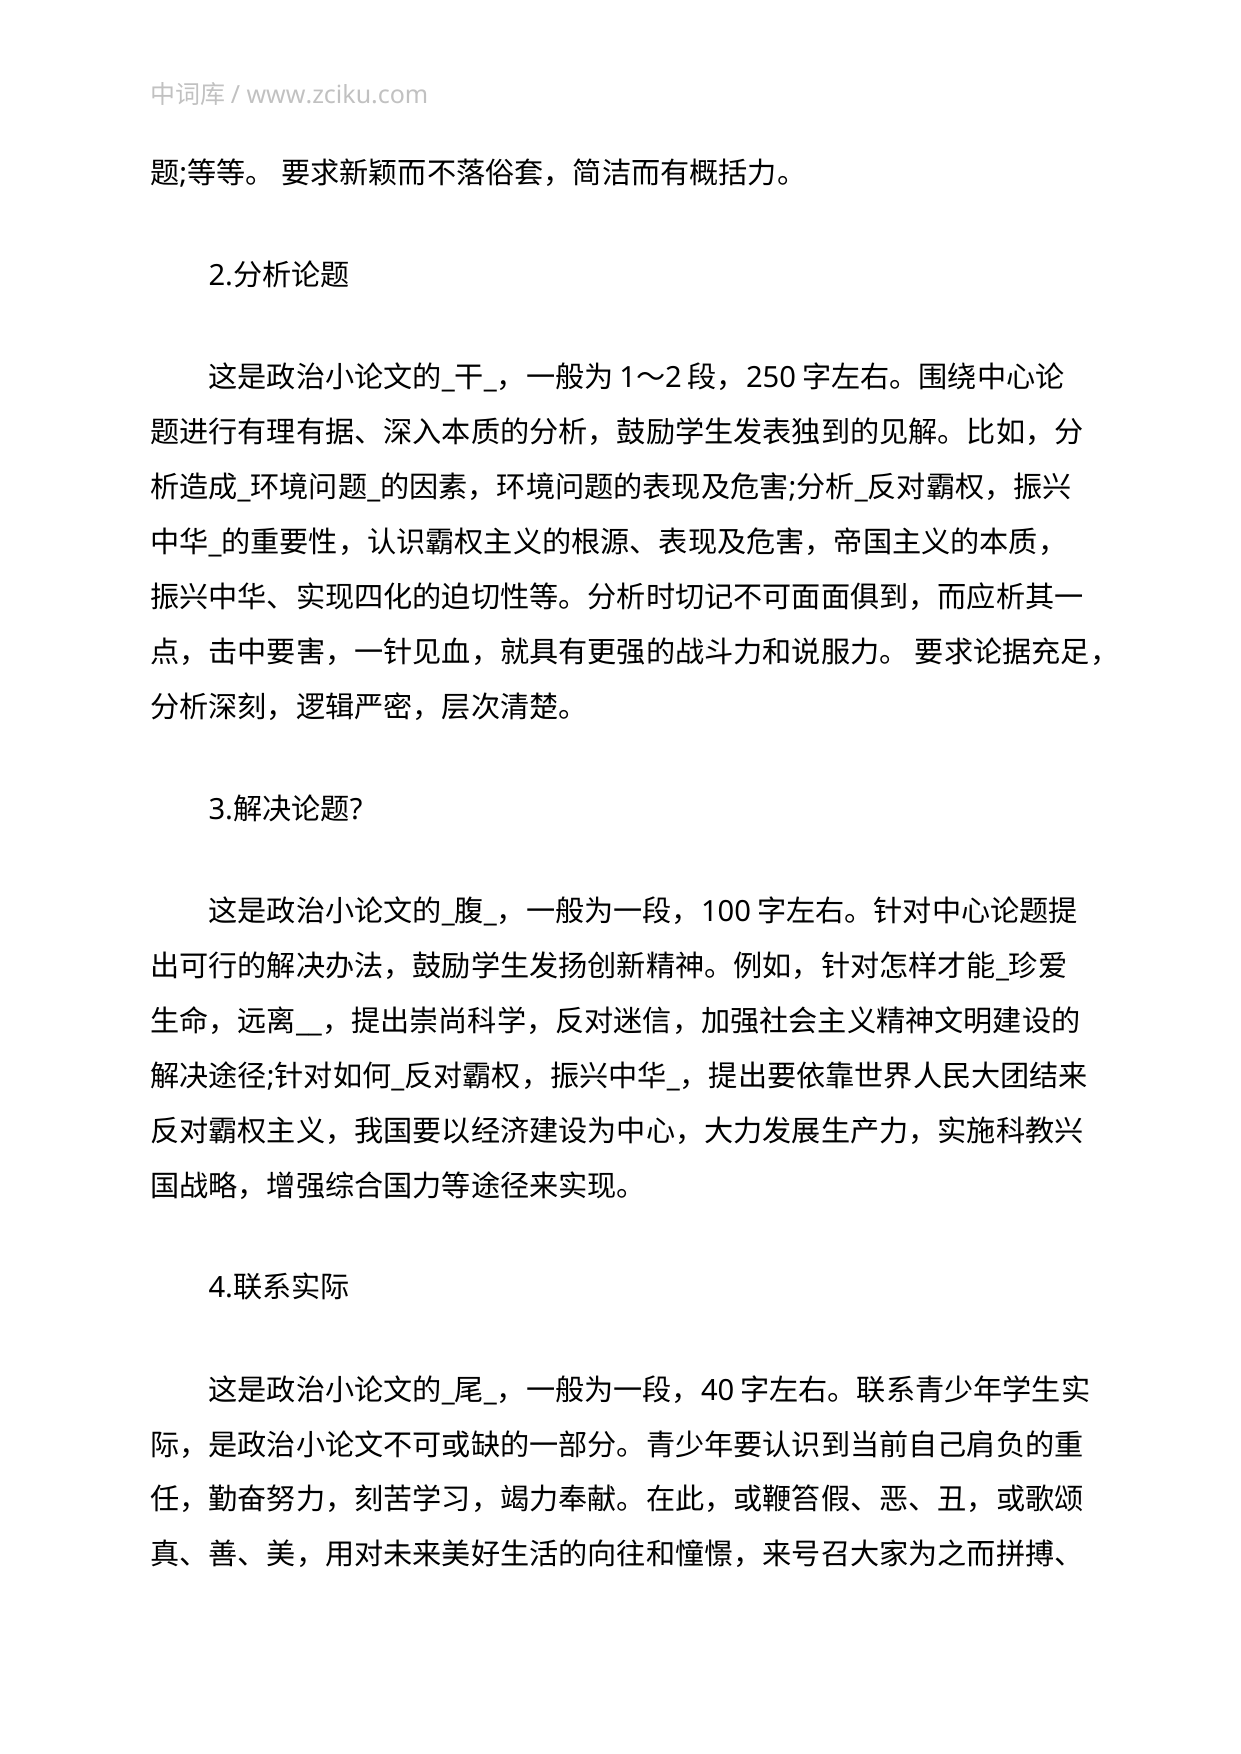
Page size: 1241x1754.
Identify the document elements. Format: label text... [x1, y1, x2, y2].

text 3.解决论题? [150, 785, 1090, 828]
text 4.联系实际 [150, 1264, 1090, 1306]
text 这是政治小论文的_干_，一般为1～2段，250字左右。围绕中心论题进行有理有据、深入本质的分析，鼓励学生发表独到的见解。比如，分析造成_环境问题_的因素，环境问题的表现及危害;分析_反对霸权，振兴中华_的重要性，认识霸权主义的根源、表现及危害，帝国主义的本质，振兴中华、实现四化的迫切性等。分析时切记不可面面俱到，而应析其一点，击中要害，一针见血，就具有更强的战斗力和说服力。 要求论据充足，分析深刻，逻辑严密，层次清楚。 [150, 354, 1090, 726]
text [150, 150, 1090, 192]
text 2.分析论题 [150, 252, 1090, 294]
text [150, 1366, 1090, 1573]
text 这是政治小论文的_腹_，一般为一段，100字左右。针对中心论题提出可行的解决办法，鼓励学生发扬创新精神。例如，针对怎样才能_珍爱生命，远离__，提出崇尚科学，反对迷信，加强社会主义精神文明建设的解决途径;针对如何_反对霸权，振兴中华_，提出要依靠世界人民大团结来反对霸权主义，我国要以经济建设为中心，大力发展生产力，实施科教兴国战略，增强综合国力等途径来实现。 [150, 887, 1090, 1204]
